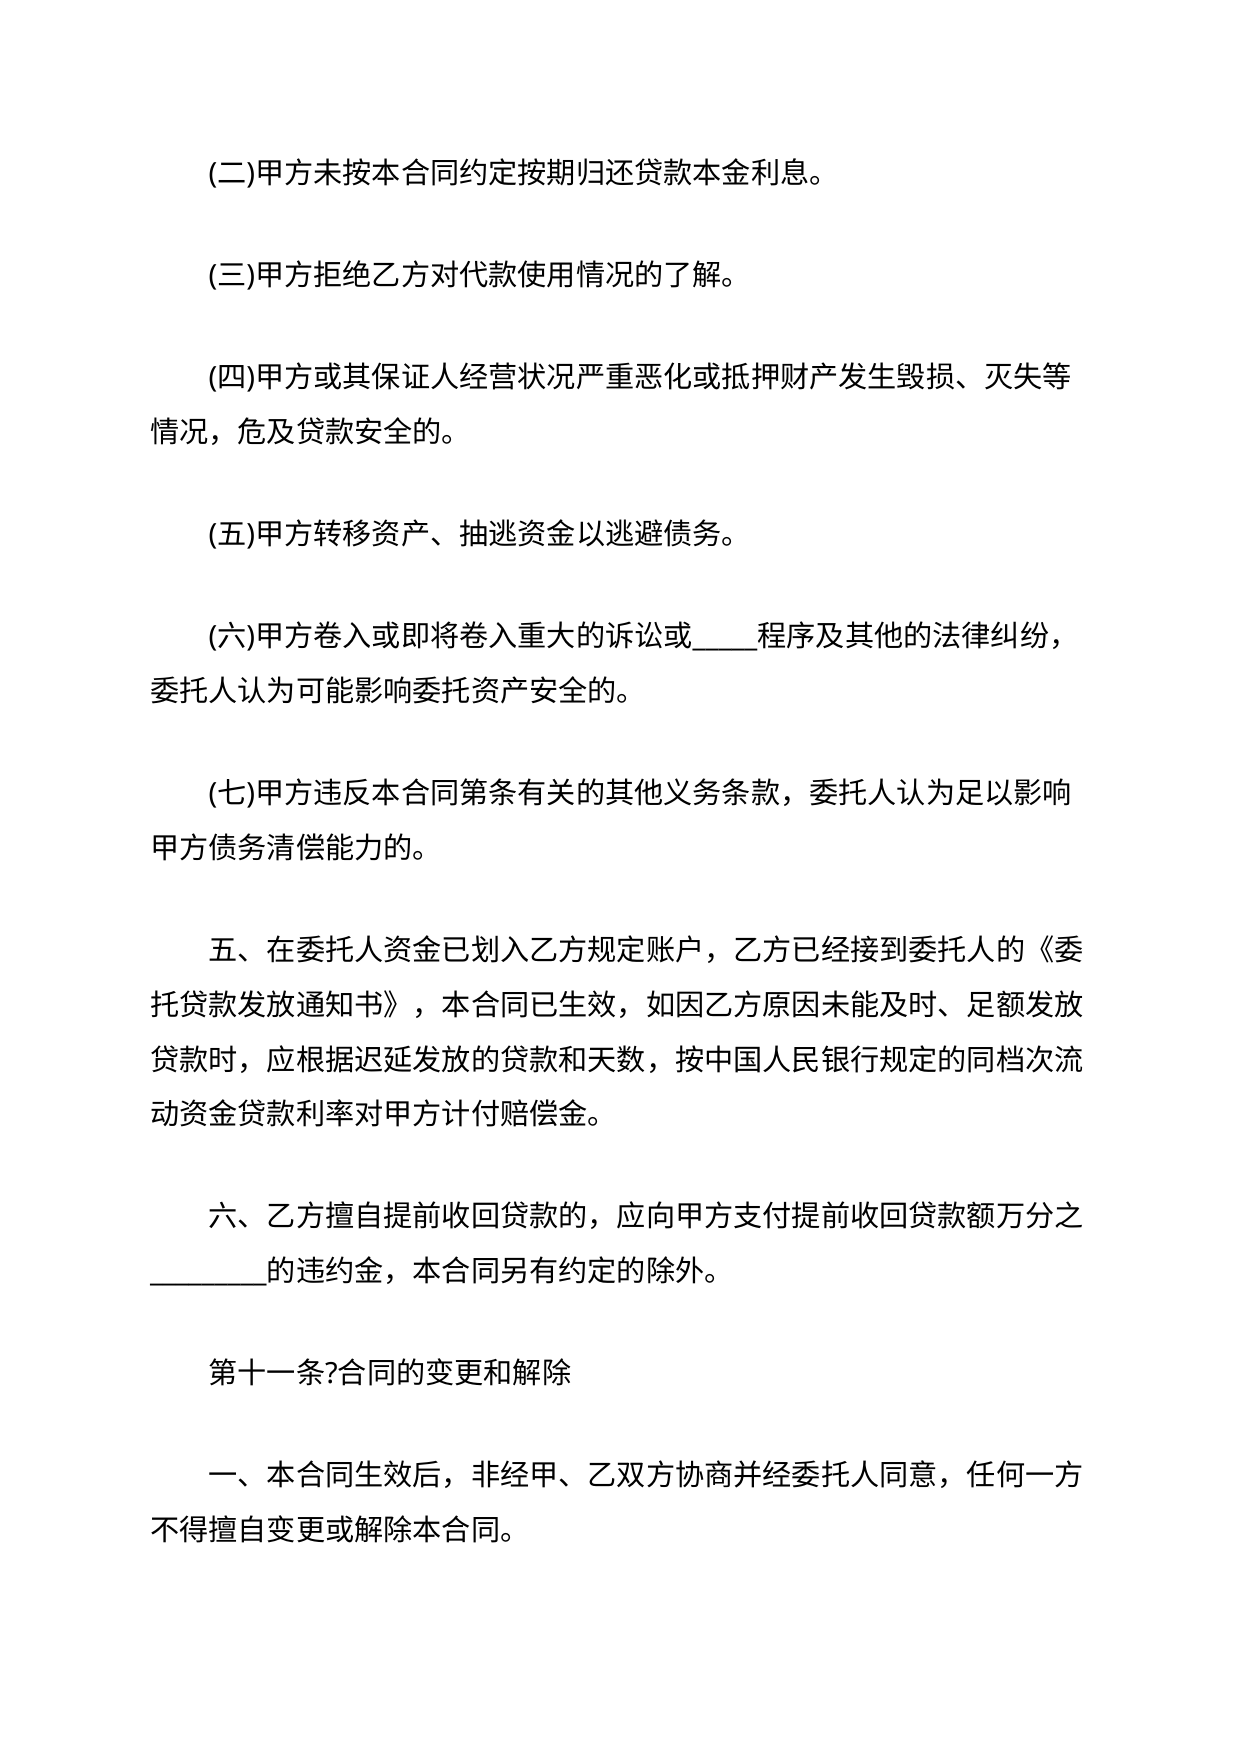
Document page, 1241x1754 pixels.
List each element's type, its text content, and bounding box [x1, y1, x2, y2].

text (二)甲方未按本合同约定按期归还贷款本金利息。 [150, 150, 1090, 192]
text 五、在委托人资金已划入乙方规定账户，乙方已经接到委托人的《委托贷款发放通知书》，本合同已生效，如因乙方原因未能及时、足额发放贷款时，应根据迟延发放的贷款和天数，按中国人民银行规定的同档次流动资金贷款利率对甲方计付赔偿金。 [150, 926, 1090, 1133]
text 一、本合同生效后，非经甲、乙双方协商并经委托人同意，任何一方不得擅自变更或解除本合同。 [150, 1452, 1090, 1549]
text (四)甲方或其保证人经营状况严重恶化或抵押财产发生毁损、灭失等情况，危及贷款安全的。 [150, 354, 1090, 451]
text 第十一条?合同的变更和解除 [150, 1349, 1090, 1392]
text (六)甲方卷入或即将卷入重大的诉讼或_____程序及其他的法律纠纷，委托人认为可能影响委托资产安全的。 [150, 613, 1090, 710]
text (五)甲方转移资产、抽逃资金以逃避债务。 [150, 511, 1090, 553]
text (三)甲方拒绝乙方对代款使用情况的了解。 [150, 252, 1090, 294]
text (七)甲方违反本合同第条有关的其他义务条款，委托人认为足以影响甲方债务清偿能力的。 [150, 769, 1090, 867]
text 六、乙方擅自提前收回贷款的，应向甲方支付提前收回贷款额万分之_________的违约金，本合同另有约定的除外。 [150, 1193, 1090, 1290]
